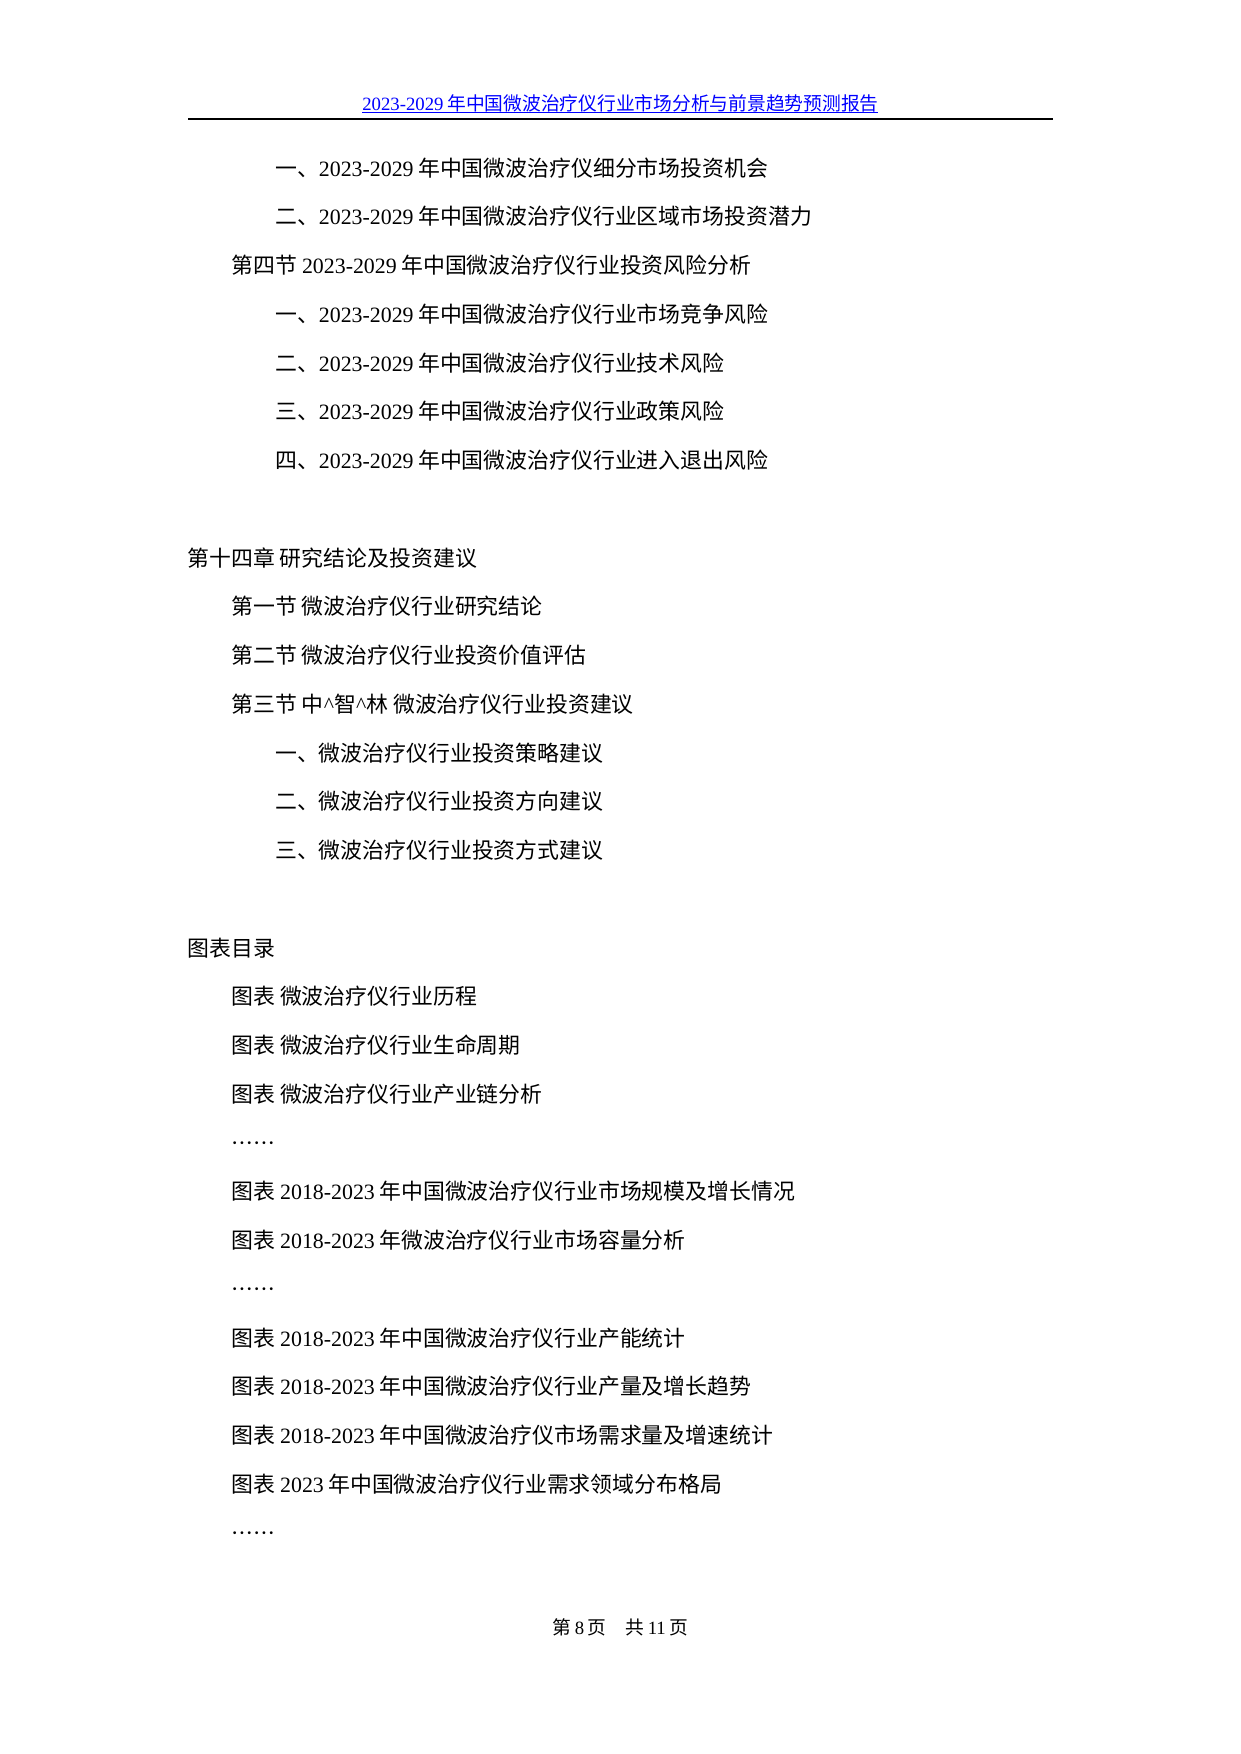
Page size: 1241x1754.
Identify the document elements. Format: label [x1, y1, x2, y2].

text [187, 150, 1053, 1548]
